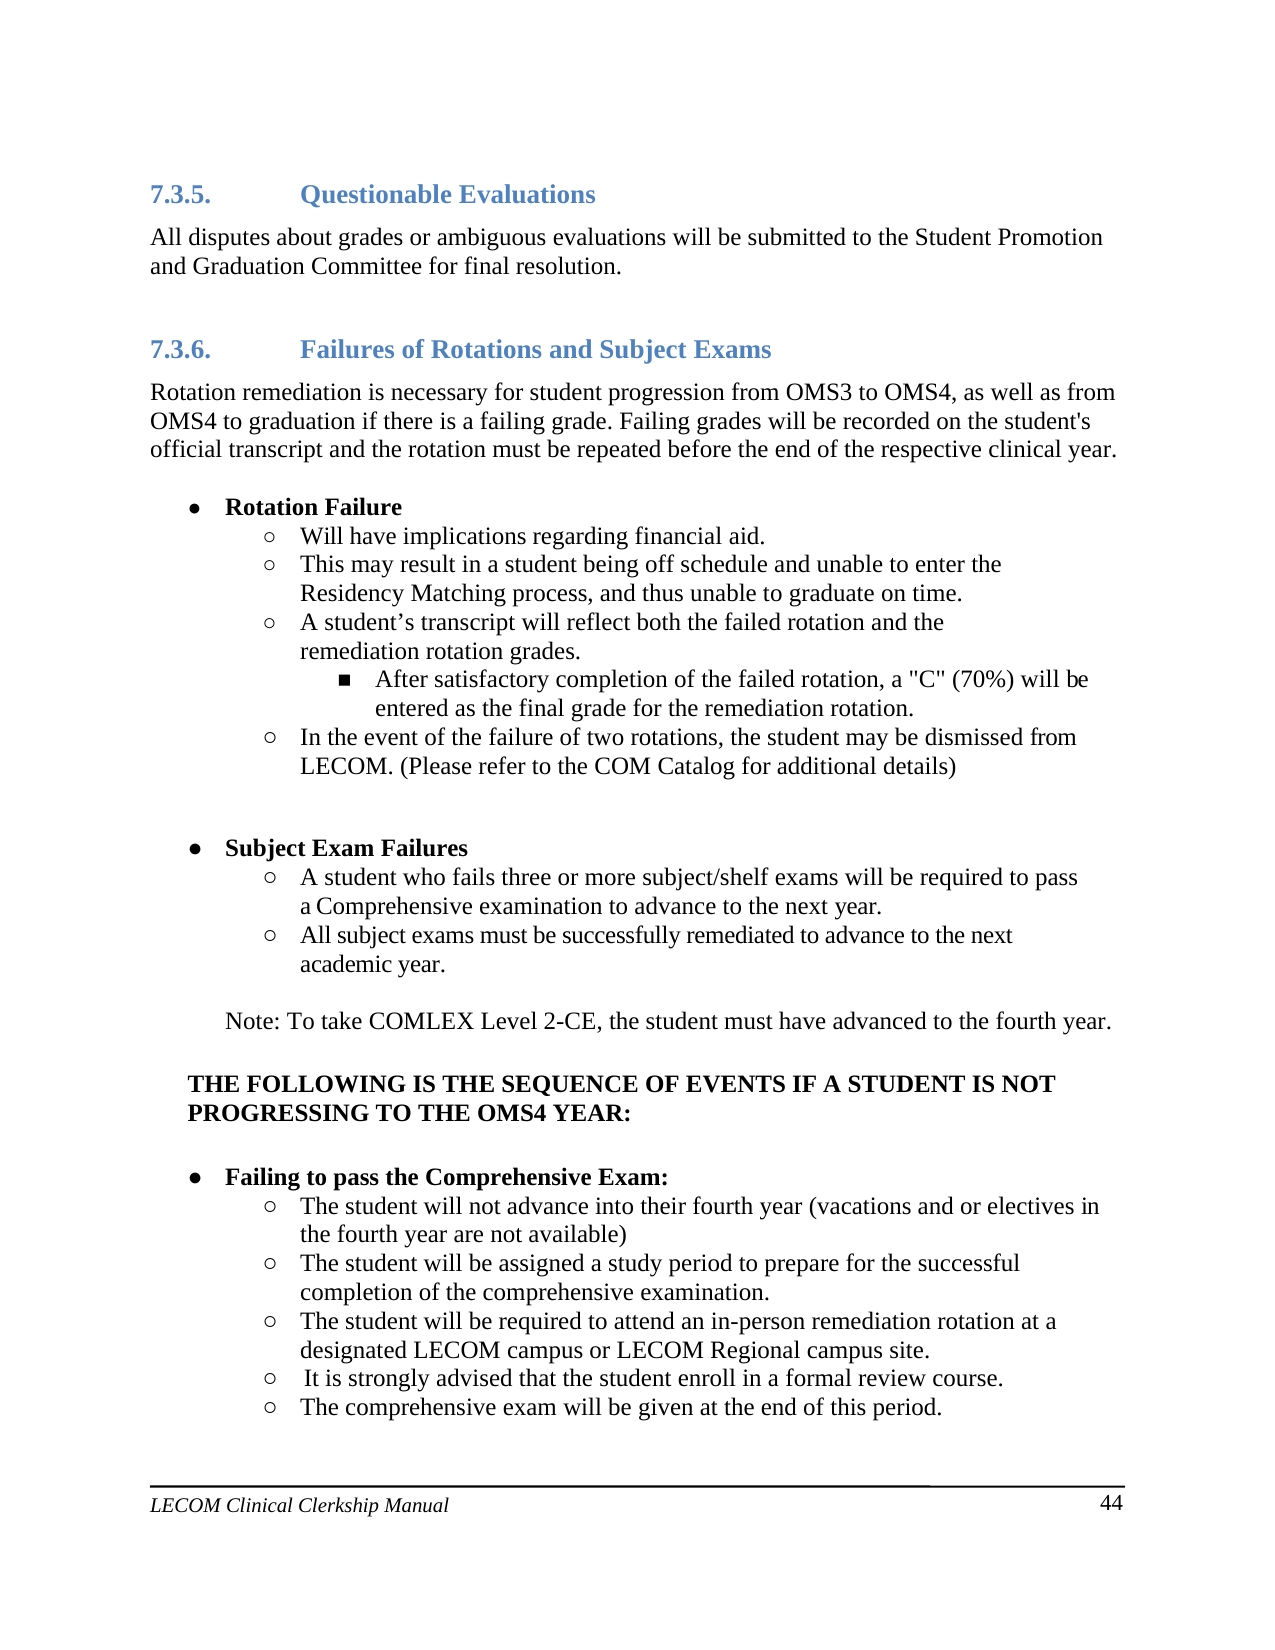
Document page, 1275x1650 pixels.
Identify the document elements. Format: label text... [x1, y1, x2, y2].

list This may result in a student being off schedule and unable to enter the Residency Matching process, and thus unable to graduate on time. [262, 549, 1112, 607]
subtitle Failures of Rotations and Subject Exams [150, 333, 1142, 364]
list The comprehensive exam will be given at the end of this period. [262, 1392, 1142, 1421]
list A student’s transcript will reflect both the failed rotation and the remediation rotation grades. [262, 607, 1067, 664]
subtitle Rotation Failure [187, 492, 1142, 521]
subtitle Questionable Evaluations [150, 178, 1142, 209]
subtitle Failing to pass the Comprehensive Exam: [187, 1162, 1142, 1191]
subtitle Subject Exam Failures [187, 833, 1142, 862]
list After satisfactory completion of the failed rotation, a "C" (70%) will be entered as the final grade for the remediation rotation. [337, 664, 1090, 722]
list In the event of the failure of two rotations, the student may be dismissed from LECOM. (Please refer to the COM Catalog for additional details) [262, 722, 1078, 779]
text All disputes about grades or ambiguous evaluations will be submitted to the Student Promotion and Graduation Committee for final resolution. [150, 222, 1106, 279]
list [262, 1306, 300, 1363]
list Will have implications regarding financial aid. [262, 521, 1142, 549]
list The student will be assigned a study period to prepare for the successful completion of the comprehensive examination. [262, 1248, 1021, 1306]
list A student who fails three or more subject/shelf exams will be required to pass a Comprehensive examination to advance to the next year. [262, 862, 1094, 920]
list It is strongly advised that the student enroll in a formal review course. [262, 1363, 1142, 1392]
subtitle THE FOLLOWING IS THE SEQUENCE OF EVENTS IF A STUDENT IS NOT PROGRESSING TO THE OMS4 YEAR: [187, 1069, 1142, 1127]
text Rotation remediation is necessary for student progression from OMS3 to OMS4, as well as from OMS4 to graduation if there is a failing grade. Failing grades will be recorded on the student's official transcript and the rotation must be repeated before the end of the respective clinical year. [150, 377, 1142, 463]
list All subject exams must be successfully remediated to advance to the next academic year. [262, 920, 1094, 977]
list The student will not advance into their fourth year (vacations and or electives in the fourth year are not available) [262, 1191, 1101, 1248]
list The student will be required to attend an in-person remediation rotation at a designated LECOM campus or LECOM Regional campus site. [930, 1306, 1142, 1363]
text Note: To take COMLEX Level 2-CE, the student must have advanced to the fourth year. [225, 1006, 1142, 1035]
